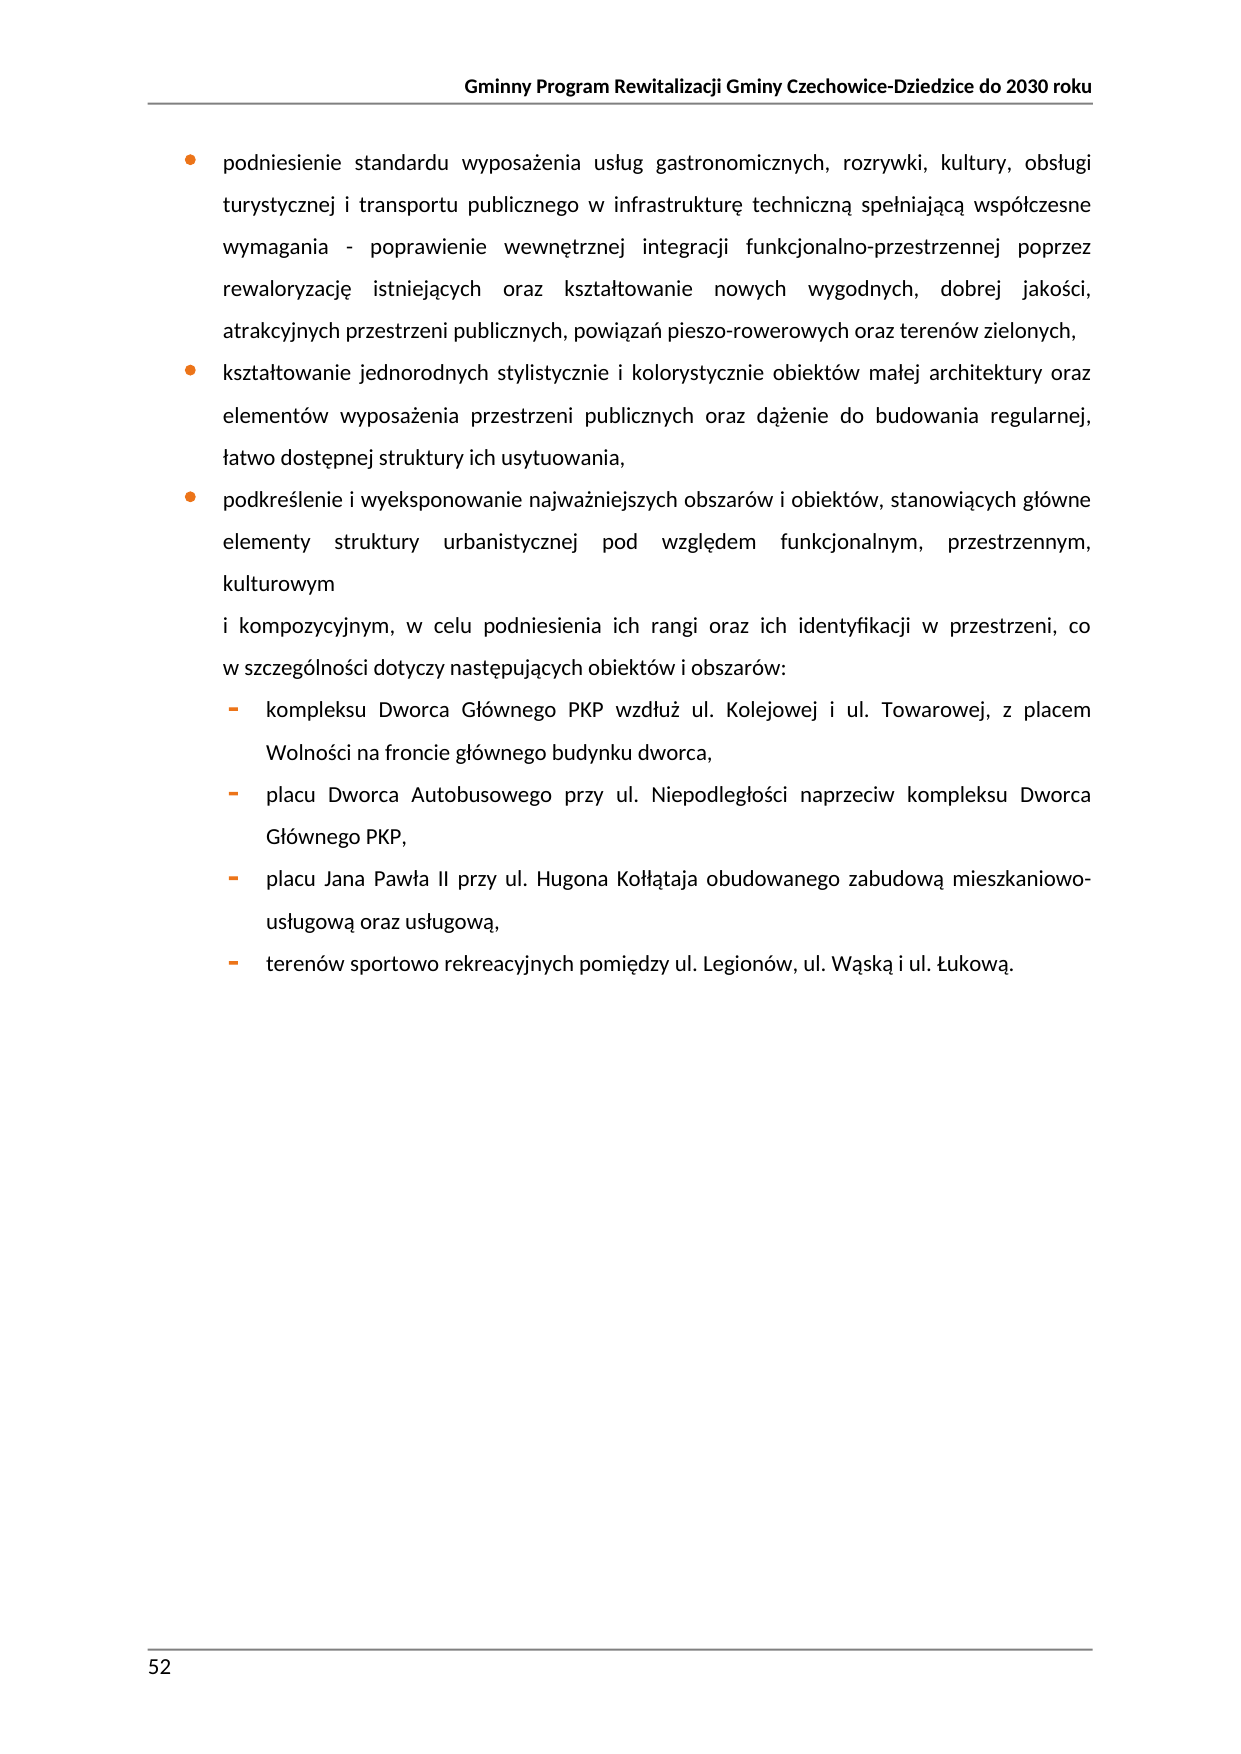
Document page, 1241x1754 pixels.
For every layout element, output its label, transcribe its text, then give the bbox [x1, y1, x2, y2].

list podniesienie standardu wyposażenia usług gastronomicznych, rozrywki, kultury, obsługi turystycznej i transportu publicznego w infrastrukturę techniczną spełniającą współczesne wymagania - poprawienie wewnętrznej integracji funkcjonalno-przestrzennej poprzez rewaloryzację istniejących oraz kształtowanie nowych wygodnych, dobrej jakości, atrakcyjnych przestrzeni publicznych, powiązań pieszo-rowerowych oraz terenów zielonych, [185, 148, 1093, 344]
list placu Jana Pawła II przy ul. Hugona Kołłątaja obudowanego zabudową mieszkaniowo-usługową oraz usługową, [228, 864, 1093, 935]
list kompleksu Dworca Głównego PKP wzdłuż ul. Kolejowej i ul. Towarowej, z placem Wolności na froncie głównego budynku dworca, [228, 695, 1093, 766]
list podkreślenie i wyeksponowanie najważniejszych obszarów i obiektów, stanowiących główne elementy struktury urbanistycznej pod względem funkcjonalnym, przestrzennym, kulturowym i kompozycyjnym, w celu podniesienia ich rangi oraz ich identyfikacji w przestrzeni, co w szczególności dotyczy następujących obiektów i obszarów: [185, 485, 1093, 681]
list terenów sportowo rekreacyjnych pomiędzy ul. Legionów, ul. Wąską i ul. Łukową. [228, 949, 1093, 978]
list placu Dworca Autobusowego przy ul. Niepodległości naprzeciw kompleksu Dworca Głównego PKP, [228, 780, 1093, 850]
list kształtowanie jednorodnych stylistycznie i kolorystycznie obiektów małej architektury oraz elementów wyposażenia przestrzeni publicznych oraz dążenie do budowania regularnej, łatwo dostępnej struktury ich usytuowania, [185, 358, 1093, 471]
